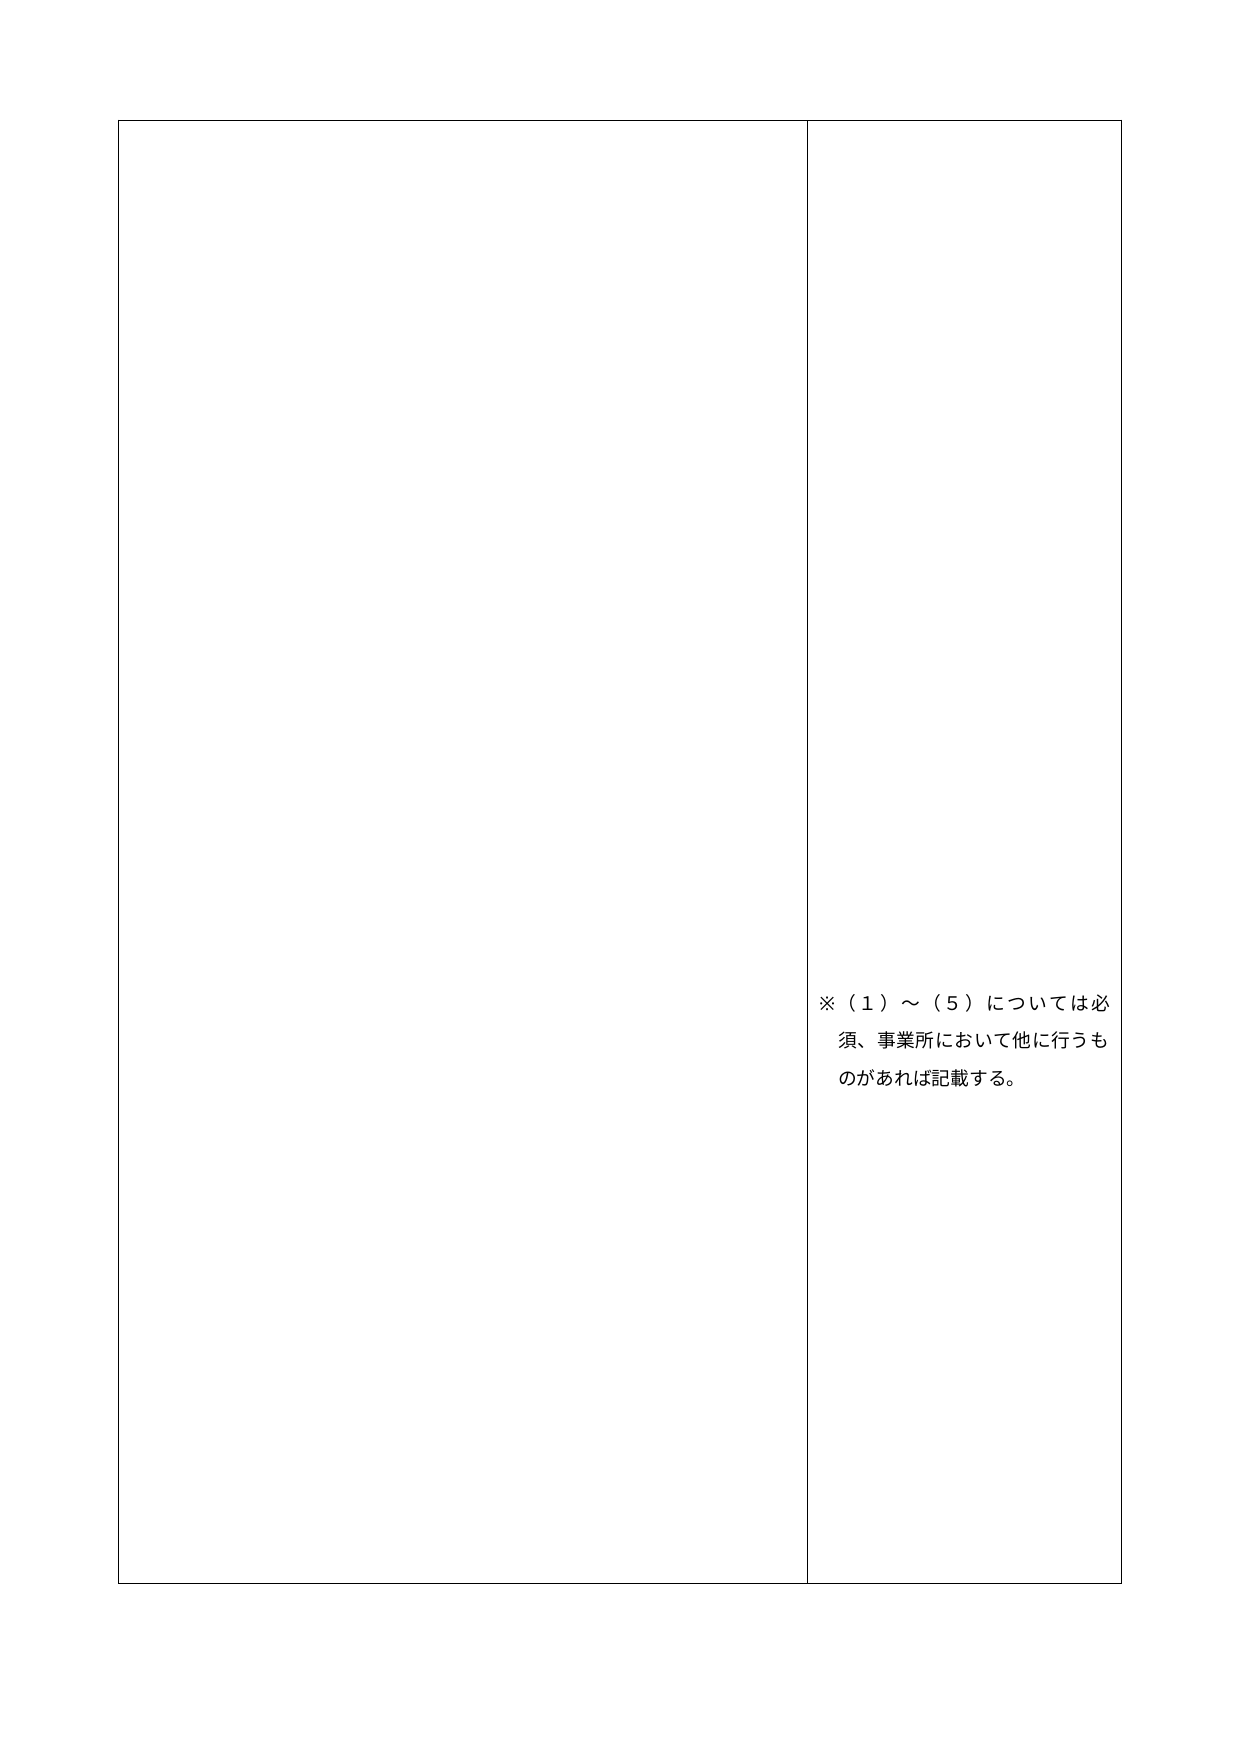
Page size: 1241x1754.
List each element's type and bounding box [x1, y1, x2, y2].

table_cell [119, 121, 807, 1583]
table_cell [808, 121, 1121, 1583]
